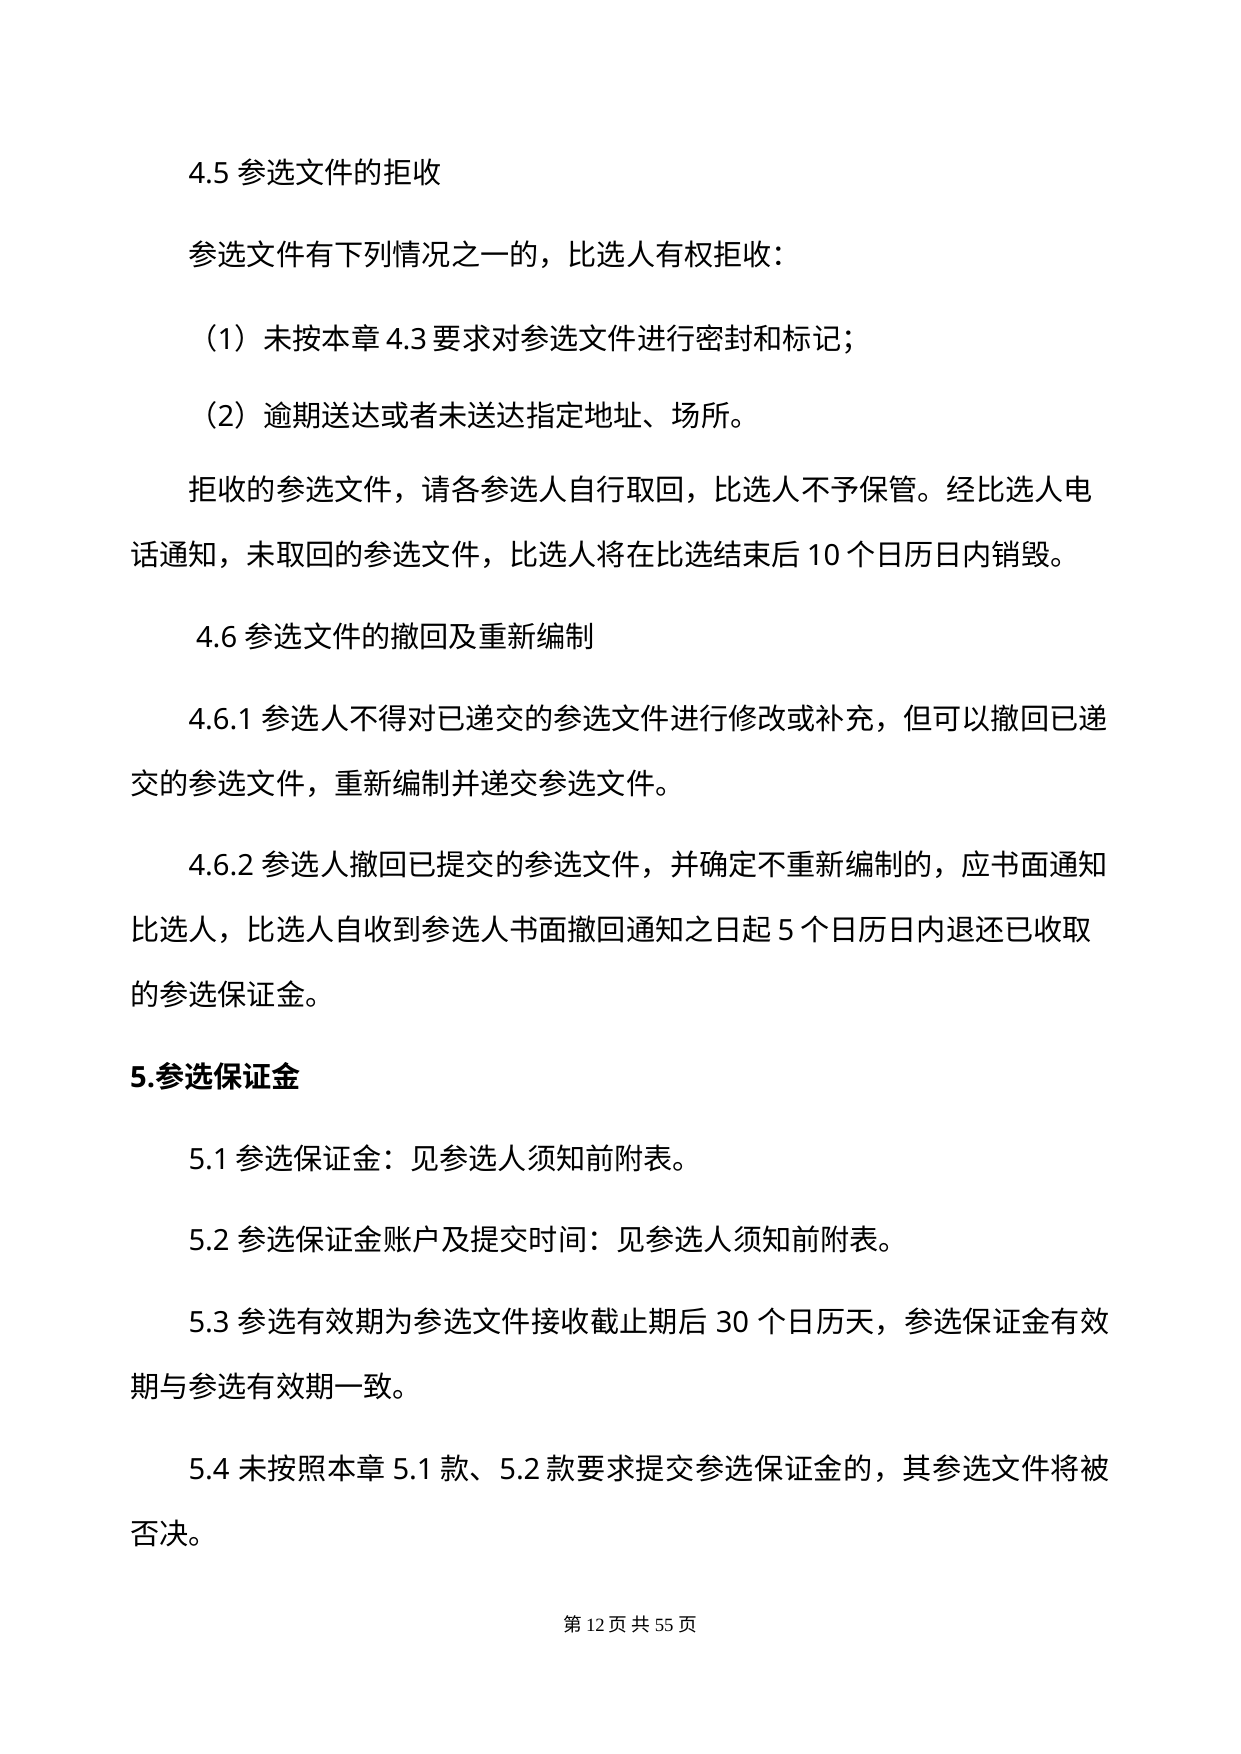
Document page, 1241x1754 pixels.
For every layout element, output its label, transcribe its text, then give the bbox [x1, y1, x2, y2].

text 4.6 参选文件的撤回及重新编制 [130, 602, 1110, 667]
text 5.参选保证金 [130, 1042, 1110, 1107]
text 参选文件有下列情况之一的，比选人有权拒收： [130, 220, 1110, 285]
text 5.3 参选有效期为参选文件接收截止期后 30 个日历天，参选保证金有效期与参选有效期一致。 [130, 1287, 1110, 1417]
text 4.6.2 参选人撤回已提交的参选文件，并确定不重新编制的，应书面通知比选人，比选人自收到参选人书面撤回通知之日起5个日历日内退还已收取的参选保证金。 [130, 831, 1110, 1026]
text 4.5 参选文件的拒收 [130, 138, 1110, 203]
list 未按本章4.3要求对参选文件进行密封和标记； [130, 301, 1110, 362]
text 5.2 参选保证金账户及提交时间：见参选人须知前附表。 [130, 1206, 1110, 1271]
list 逾期送达或者未送达指定地址、场所。 [130, 378, 1110, 439]
text 5.1参选保证金：见参选人须知前附表。 [130, 1124, 1110, 1189]
text 拒收的参选文件，请各参选人自行取回，比选人不予保管。经比选人电话通知，未取回的参选文件，比选人将在比选结束后10个日历日内销毁。 [130, 456, 1110, 586]
text 4.6.1 参选人不得对已递交的参选文件进行修改或补充，但可以撤回已递交的参选文件，重新编制并递交参选文件。 [130, 684, 1110, 814]
text 5.4 未按照本章5.1款、5.2款要求提交参选保证金的，其参选文件将被否决。 [130, 1434, 1110, 1564]
